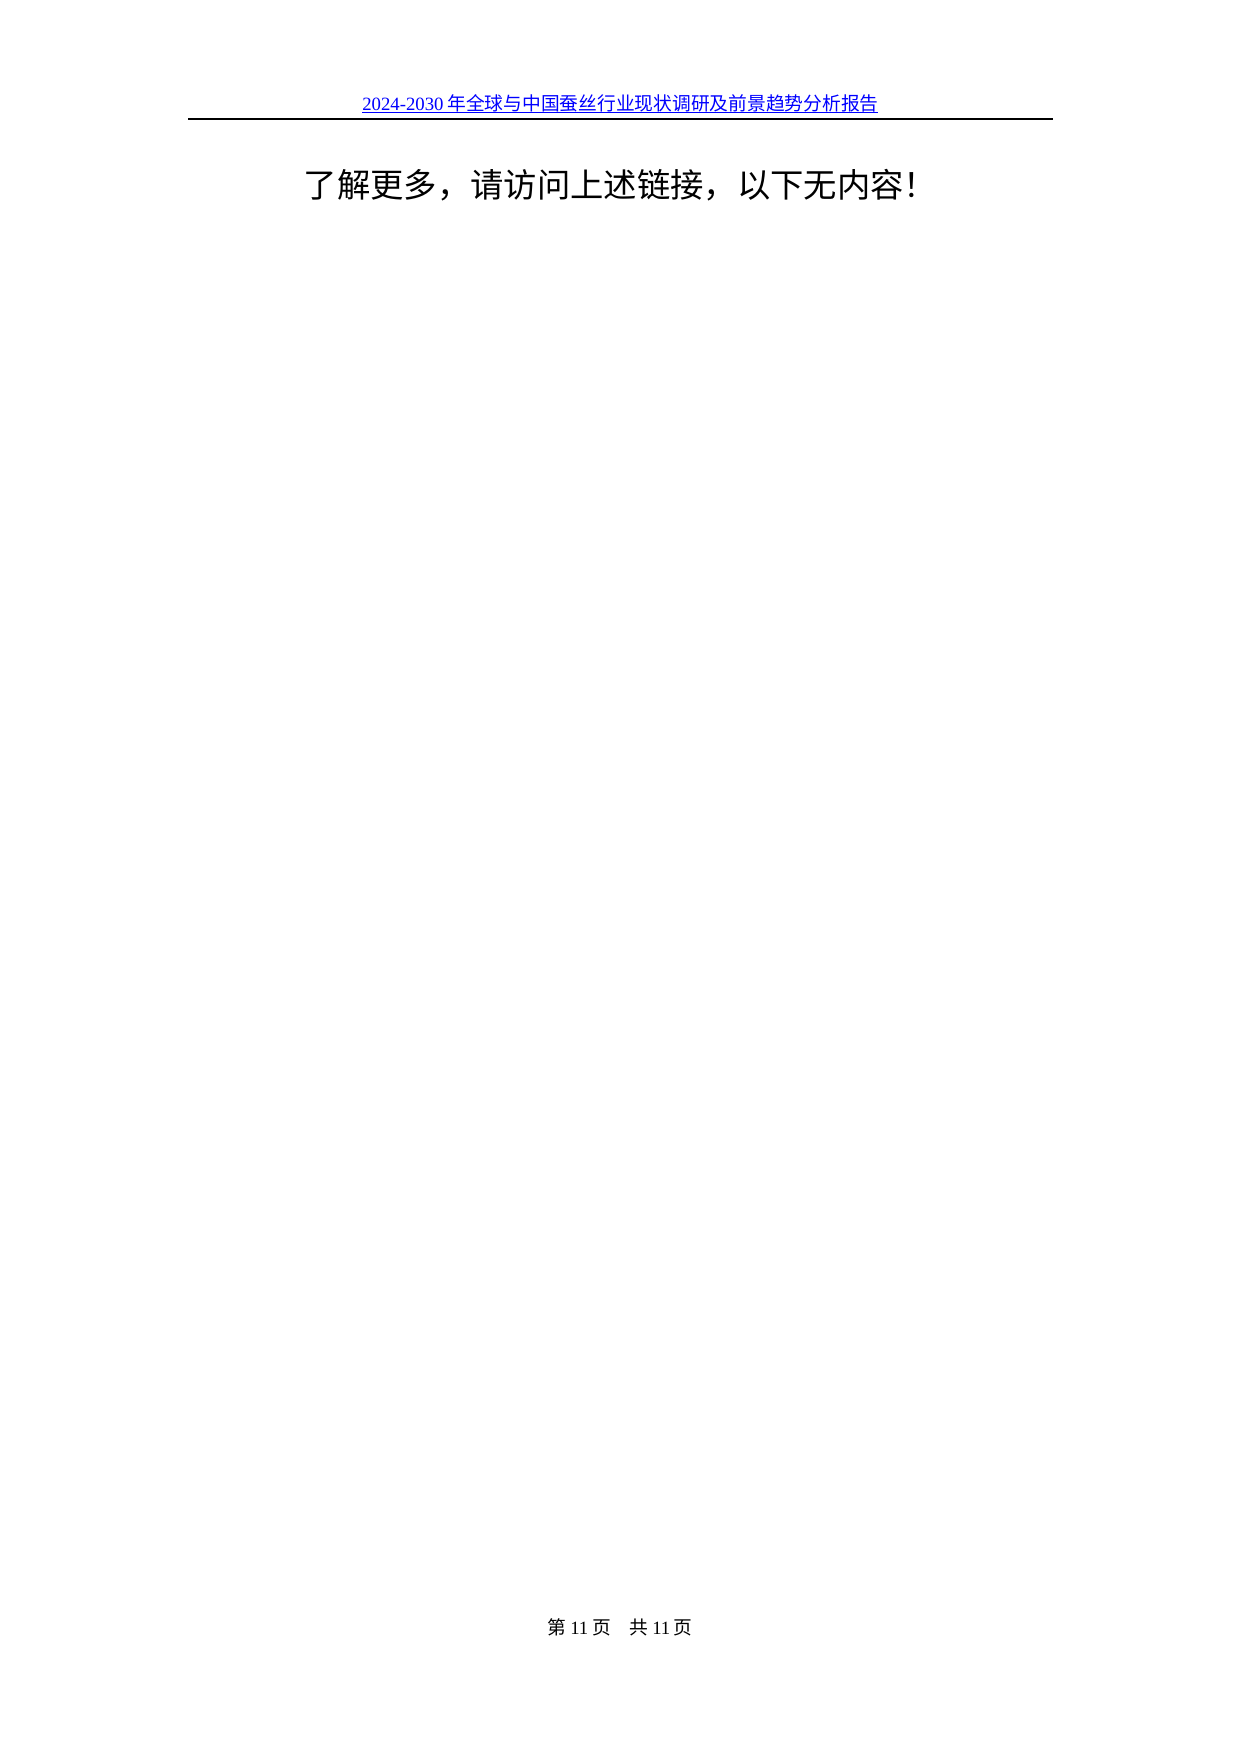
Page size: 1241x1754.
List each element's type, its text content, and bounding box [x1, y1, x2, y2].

title 了解更多，请访问上述链接，以下无内容！ [187, 150, 1053, 215]
